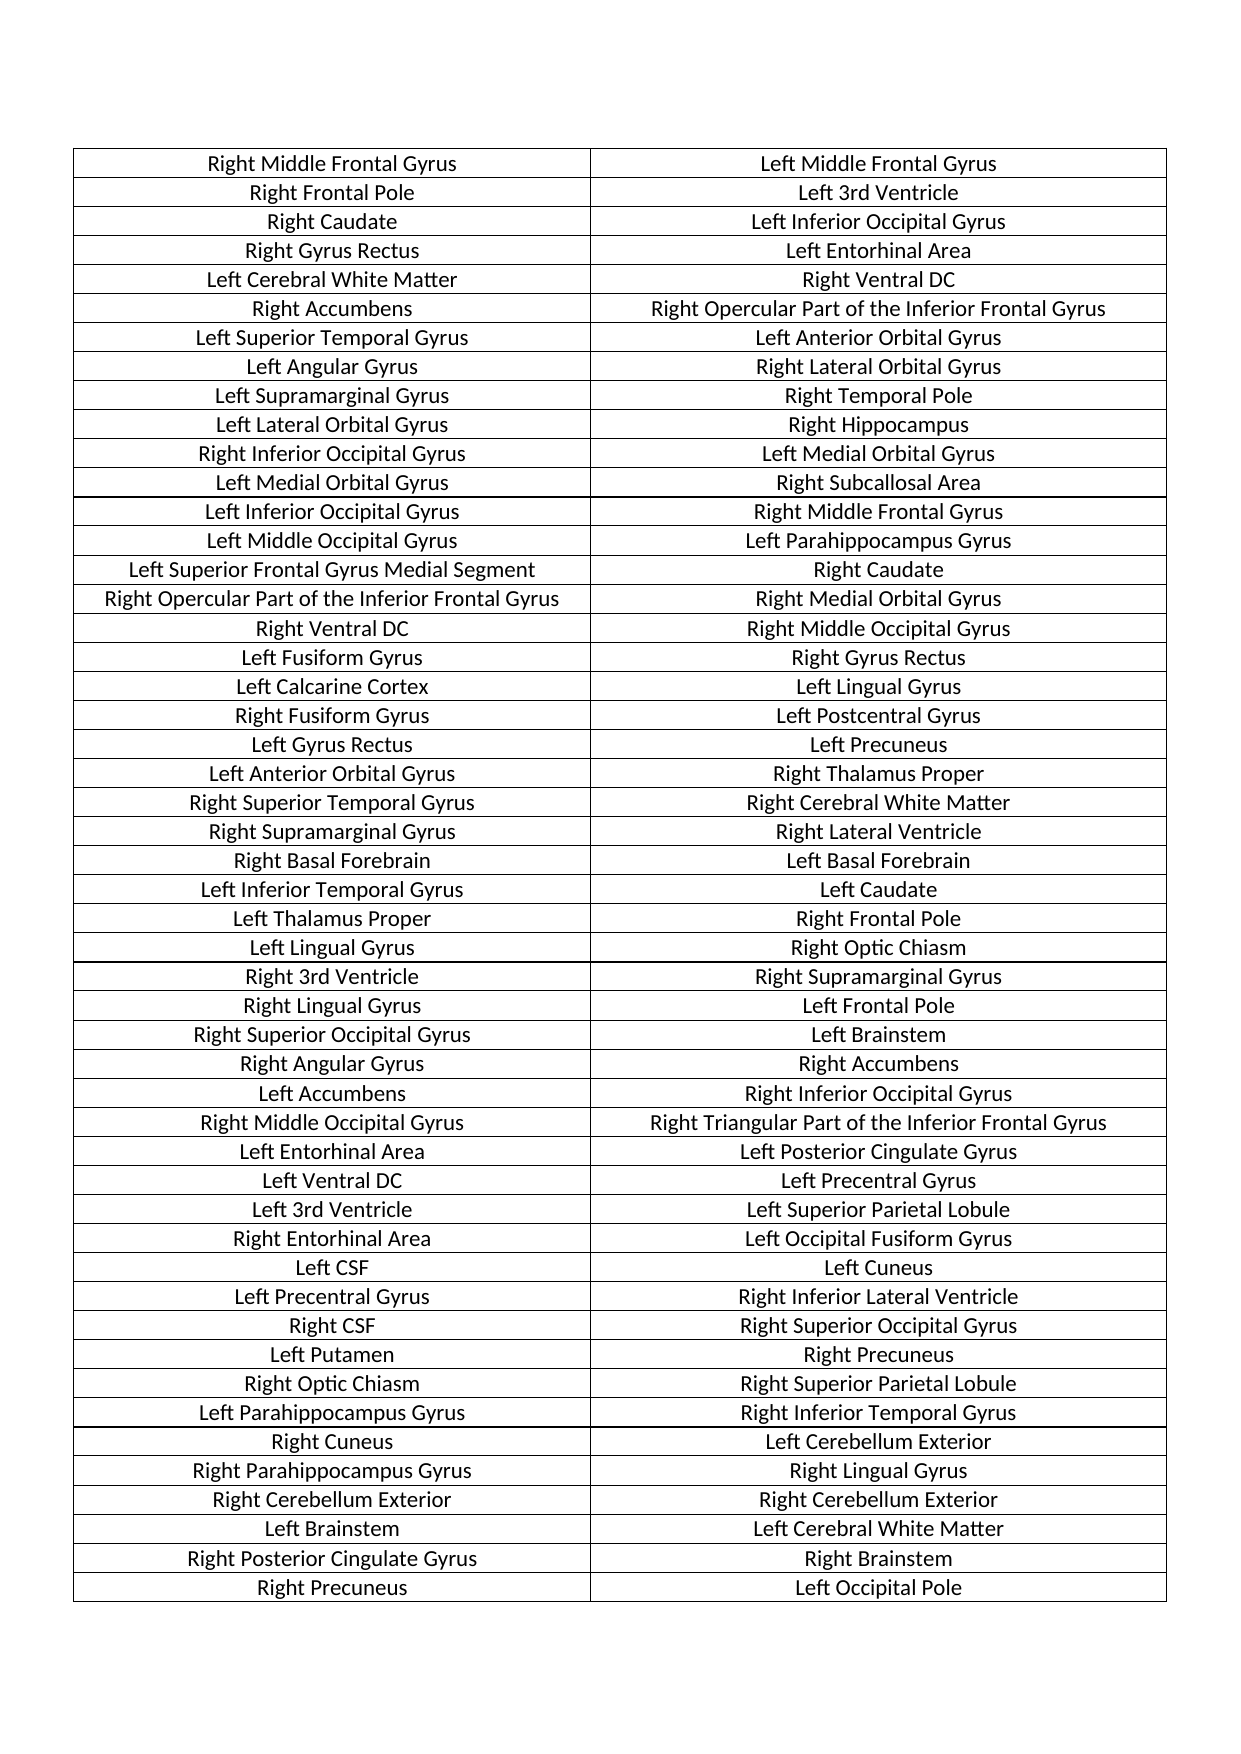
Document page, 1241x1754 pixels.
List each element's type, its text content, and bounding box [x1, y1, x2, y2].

table_cell Right Angular Gyrus [74, 1050, 590, 1078]
table_cell Left Lingual Gyrus [74, 933, 590, 961]
table_cell Right Caudate [591, 556, 1166, 583]
table_cell Left Middle Frontal Gyrus [591, 149, 1166, 177]
table_cell Right Optic Chiasm [591, 933, 1166, 961]
table_cell Right Gyrus Rectus [74, 236, 590, 264]
table_cell Left Superior Parietal Lobule [591, 1195, 1166, 1223]
table_cell Right Middle Frontal Gyrus [591, 498, 1166, 525]
table_cell Left Accumbens [74, 1079, 590, 1107]
table_cell Right Cuneus [74, 1428, 590, 1455]
table_cell Right Supramarginal Gyrus [591, 963, 1166, 990]
table_cell Right Ventral DC [74, 614, 590, 642]
table_cell Right Inferior Occipital Gyrus [591, 1079, 1166, 1107]
table_cell Right Entorhinal Area [74, 1224, 590, 1252]
table_cell Right Lateral Ventricle [591, 817, 1166, 845]
table_cell Left Precentral Gyrus [591, 1166, 1166, 1194]
table_cell Left Fusiform Gyrus [74, 643, 590, 671]
table_cell Right Opercular Part of the Inferior Frontal Gyrus [591, 294, 1166, 322]
table_cell Right Superior Temporal Gyrus [74, 788, 590, 816]
table_cell Left Inferior Temporal Gyrus [74, 875, 590, 903]
table_cell Right Supramarginal Gyrus [74, 817, 590, 845]
table_cell Right Middle Frontal Gyrus [74, 149, 590, 177]
table_cell Right Middle Occipital Gyrus [591, 614, 1166, 642]
table_cell Left Gyrus Rectus [74, 730, 590, 758]
table_cell Right Basal Forebrain [74, 846, 590, 874]
table_cell Right Hippocampus [591, 410, 1166, 438]
table_cell Left Lateral Orbital Gyrus [74, 410, 590, 438]
table_cell Left Medial Orbital Gyrus [591, 439, 1166, 467]
table_cell Right Frontal Pole [591, 904, 1166, 932]
table_cell Left Middle Occipital Gyrus [74, 526, 590, 554]
table_cell Right Precuneus [591, 1340, 1166, 1368]
table_cell Left Anterior Orbital Gyrus [591, 323, 1166, 351]
table_cell Right Cerebral White Matter [591, 788, 1166, 816]
table_cell Left Supramarginal Gyrus [74, 381, 590, 409]
table_cell Left Precentral Gyrus [74, 1282, 590, 1310]
table_cell Right Inferior Lateral Ventricle [591, 1282, 1166, 1310]
table_cell Right Inferior Occipital Gyrus [74, 439, 590, 467]
table_cell Right CSF [74, 1311, 590, 1339]
table_cell Right Lingual Gyrus [591, 1456, 1166, 1484]
table_cell Right Posterior Cingulate Gyrus [74, 1544, 590, 1572]
table_cell Right Brainstem [591, 1544, 1166, 1572]
table_cell Right Subcallosal Area [591, 468, 1166, 496]
table_cell Right 3rd Ventricle [74, 963, 590, 990]
table_cell Left Parahippocampus Gyrus [74, 1398, 590, 1426]
table_cell Left Ventral DC [74, 1166, 590, 1194]
table_cell Right Fusiform Gyrus [74, 701, 590, 729]
table_cell Right Medial Orbital Gyrus [591, 585, 1166, 613]
table_cell Left Posterior Cingulate Gyrus [591, 1137, 1166, 1165]
table_cell Left Superior Temporal Gyrus [74, 323, 590, 351]
table_cell Left 3rd Ventricle [591, 178, 1166, 206]
table_cell Left Entorhinal Area [591, 236, 1166, 264]
table_cell Right Superior Occipital Gyrus [74, 1021, 590, 1048]
table_cell Right Superior Occipital Gyrus [591, 1311, 1166, 1339]
table_cell Left Caudate [591, 875, 1166, 903]
table_cell Right Triangular Part of the Inferior Frontal Gyrus [591, 1108, 1166, 1136]
table_cell Right Parahippocampus Gyrus [74, 1456, 590, 1484]
table_cell Right Temporal Pole [591, 381, 1166, 409]
table_cell Left Medial Orbital Gyrus [74, 468, 590, 496]
table_cell Left Cerebral White Matter [591, 1515, 1166, 1543]
table_cell Right Accumbens [591, 1050, 1166, 1078]
table_cell Left Thalamus Proper [74, 904, 590, 932]
table_cell Left Cerebral White Matter [74, 265, 590, 293]
table_cell Right Middle Occipital Gyrus [74, 1108, 590, 1136]
table_cell Left Putamen [74, 1340, 590, 1368]
table_cell Left Occipital Pole [591, 1573, 1166, 1601]
table_cell Left Cerebellum Exterior [591, 1428, 1166, 1455]
table_cell Right Precuneus [74, 1573, 590, 1601]
table_cell Left 3rd Ventricle [74, 1195, 590, 1223]
table_cell Left Lingual Gyrus [591, 672, 1166, 700]
table_cell Left Angular Gyrus [74, 352, 590, 380]
table_cell Left Parahippocampus Gyrus [591, 526, 1166, 554]
table_cell Right Ventral DC [591, 265, 1166, 293]
table_cell Left Brainstem [74, 1515, 590, 1543]
table_cell Left Precuneus [591, 730, 1166, 758]
table_cell Right Cerebellum Exterior [591, 1486, 1166, 1513]
table_cell Right Lingual Gyrus [74, 991, 590, 1019]
table_cell Right Superior Parietal Lobule [591, 1369, 1166, 1397]
table_cell Left Occipital Fusiform Gyrus [591, 1224, 1166, 1252]
table_cell Right Inferior Temporal Gyrus [591, 1398, 1166, 1426]
table_cell Left Cuneus [591, 1253, 1166, 1281]
table_cell Right Frontal Pole [74, 178, 590, 206]
table_cell Right Accumbens [74, 294, 590, 322]
table_cell Right Cerebellum Exterior [74, 1486, 590, 1513]
table_cell Left Brainstem [591, 1021, 1166, 1048]
table_cell Left Anterior Orbital Gyrus [74, 759, 590, 787]
table_cell Left Entorhinal Area [74, 1137, 590, 1165]
table_cell Right Gyrus Rectus [591, 643, 1166, 671]
table_cell Left CSF [74, 1253, 590, 1281]
table_cell Left Postcentral Gyrus [591, 701, 1166, 729]
table_cell Left Inferior Occipital Gyrus [74, 498, 590, 525]
table_cell Left Superior Frontal Gyrus Medial Segment [74, 556, 590, 583]
table_cell Right Thalamus Proper [591, 759, 1166, 787]
table_cell Left Basal Forebrain [591, 846, 1166, 874]
table_cell Left Frontal Pole [591, 991, 1166, 1019]
table_cell Left Inferior Occipital Gyrus [591, 207, 1166, 235]
table_cell Left Calcarine Cortex [74, 672, 590, 700]
table_cell Right Optic Chiasm [74, 1369, 590, 1397]
table_cell Right Lateral Orbital Gyrus [591, 352, 1166, 380]
table_cell Right Opercular Part of the Inferior Frontal Gyrus [74, 585, 590, 613]
table_cell Right Caudate [74, 207, 590, 235]
